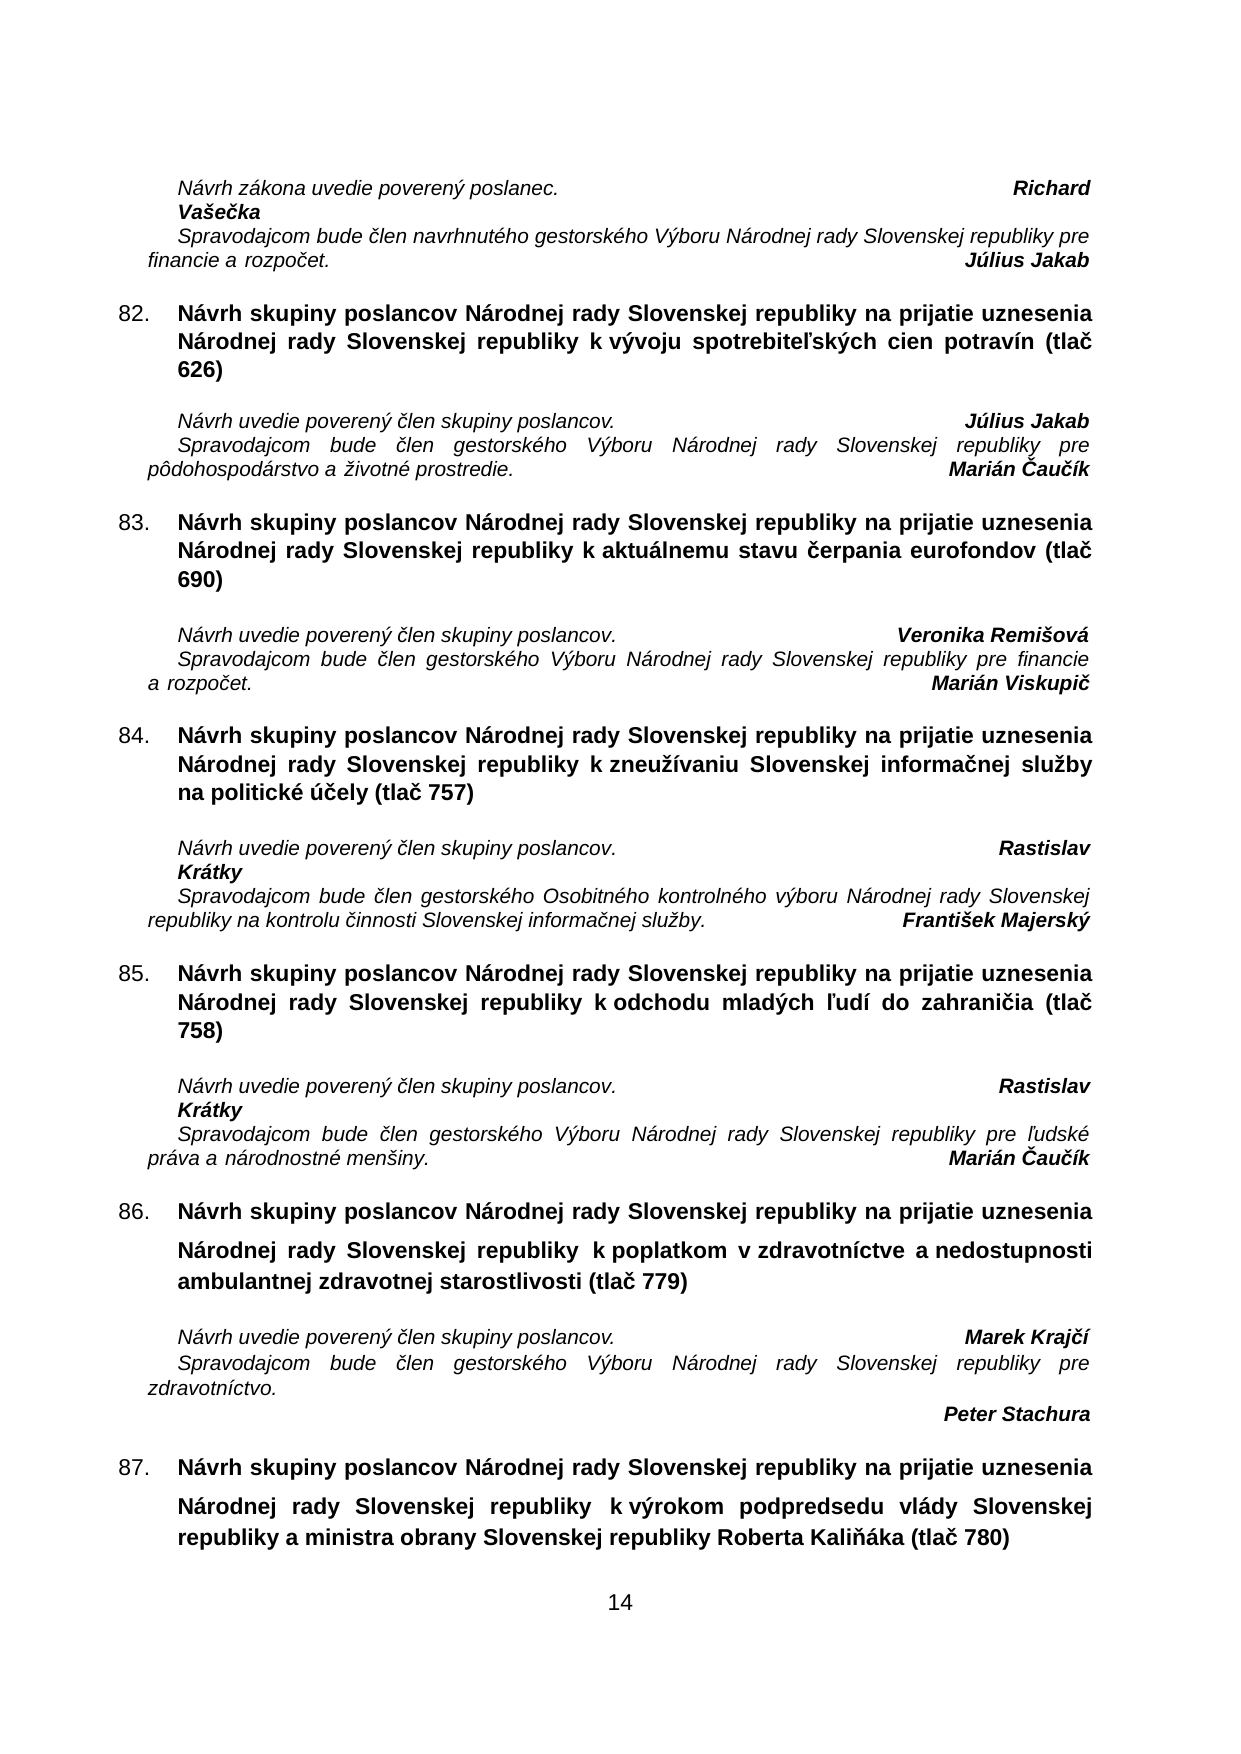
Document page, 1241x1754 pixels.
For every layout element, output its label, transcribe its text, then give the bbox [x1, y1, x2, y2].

text Spravodajcom bude člen navrhnutého gestorského Výboru Národnej rady Slovenskej republiky pre financie a rozpočet. Július Jakab [148, 224, 1093, 272]
text Návrh uvedie poverený člen skupiny poslancov. Marek Krajčí [148, 1324, 1093, 1348]
text Spravodajcom bude člen gestorského Osobitného kontrolného výboru Národnej rady Slovenskej republiky na kontrolu činnosti Slovenskej informačnej služby. František Majerský [148, 884, 1093, 932]
text Návrh uvedie poverený člen skupiny poslancov. Rastislav Krátky [177, 836, 1093, 884]
text 84. Návrh skupiny poslancov Národnej rady Slovenskej republiky na prijatie uznesenia Národnej rady Slovenskej republiky k zneužívaniu Slovenskej informačnej služby na politické účely (tlač 757) [118, 722, 1093, 805]
text Návrh zákona uvedie poverený poslanec. Richard Vašečka [177, 176, 1093, 224]
text Spravodajcom bude člen gestorského Výboru Národnej rady Slovenskej republiky pre pôdohospodárstvo a životné prostredie. Marián Čaučík [148, 433, 1093, 481]
text 85. Návrh skupiny poslancov Národnej rady Slovenskej republiky na prijatie uznesenia Národnej rady Slovenskej republiky k odchodu mladých ľudí do zahraničia (tlač 758) [118, 960, 1093, 1043]
text Spravodajcom bude člen gestorského Výboru Národnej rady Slovenskej republiky pre zdravotníctvo. [148, 1350, 1093, 1400]
text Návrh uvedie poverený člen skupiny poslancov. Rastislav Krátky [177, 1074, 1093, 1122]
text Spravodajcom bude člen gestorského Výboru Národnej rady Slovenskej republiky pre ľudské práva a národnostné menšiny. Marián Čaučík [148, 1122, 1093, 1170]
text Návrh uvedie poverený člen skupiny poslancov. Veronika Remišová [177, 622, 1093, 646]
text Spravodajcom bude člen gestorského Výboru Národnej rady Slovenskej republiky pre financie a rozpočet. Marián Viskupič [148, 646, 1093, 694]
text 82. Návrh skupiny poslancov Národnej rady Slovenskej republiky na prijatie uznesenia Národnej rady Slovenskej republiky k vývoju spotrebiteľských cien potravín (tlač 626) [118, 300, 1093, 382]
text Peter Stachura [148, 1402, 1093, 1426]
text 83. Návrh skupiny poslancov Národnej rady Slovenskej republiky na prijatie uznesenia Národnej rady Slovenskej republiky k aktuálnemu stavu čerpania eurofondov (tlač 690) [118, 509, 1093, 592]
text Návrh uvedie poverený člen skupiny poslancov. Július Jakab [177, 409, 1093, 433]
text 87. Návrh skupiny poslancov Národnej rady Slovenskej republiky na prijatie uznesenia Národnej rady Slovenskej republiky k výrokom podpredsedu vlády Slovenskej republiky a ministra obrany Slovenskej republiky Roberta Kaliňáka (tlač 780) [118, 1454, 1093, 1550]
text 86. Návrh skupiny poslancov Národnej rady Slovenskej republiky na prijatie uznesenia Národnej rady Slovenskej republiky k poplatkom v zdravotníctve a nedostupnosti ambulantnej zdravotnej starostlivosti (tlač 779) [118, 1198, 1093, 1294]
